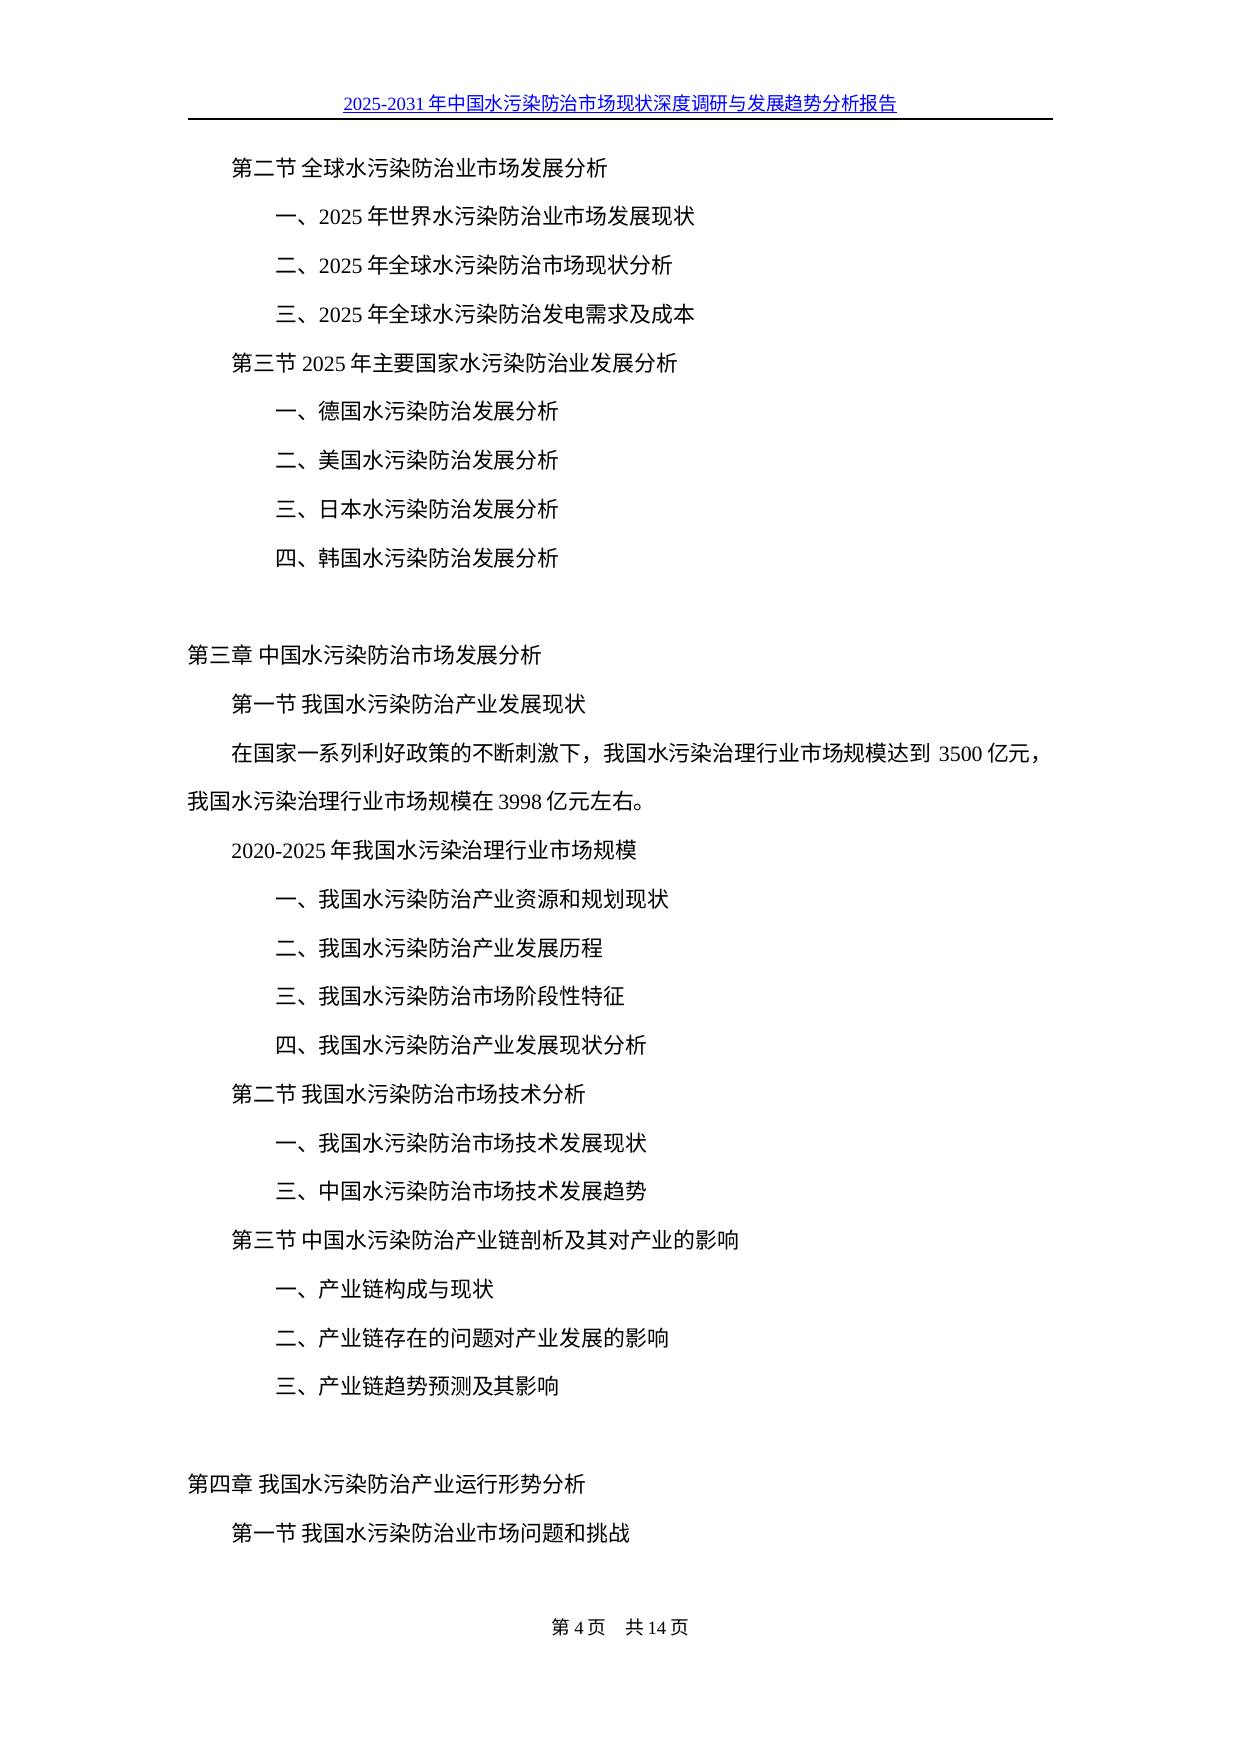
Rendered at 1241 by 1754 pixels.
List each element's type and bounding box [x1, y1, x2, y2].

text [187, 150, 1053, 1548]
